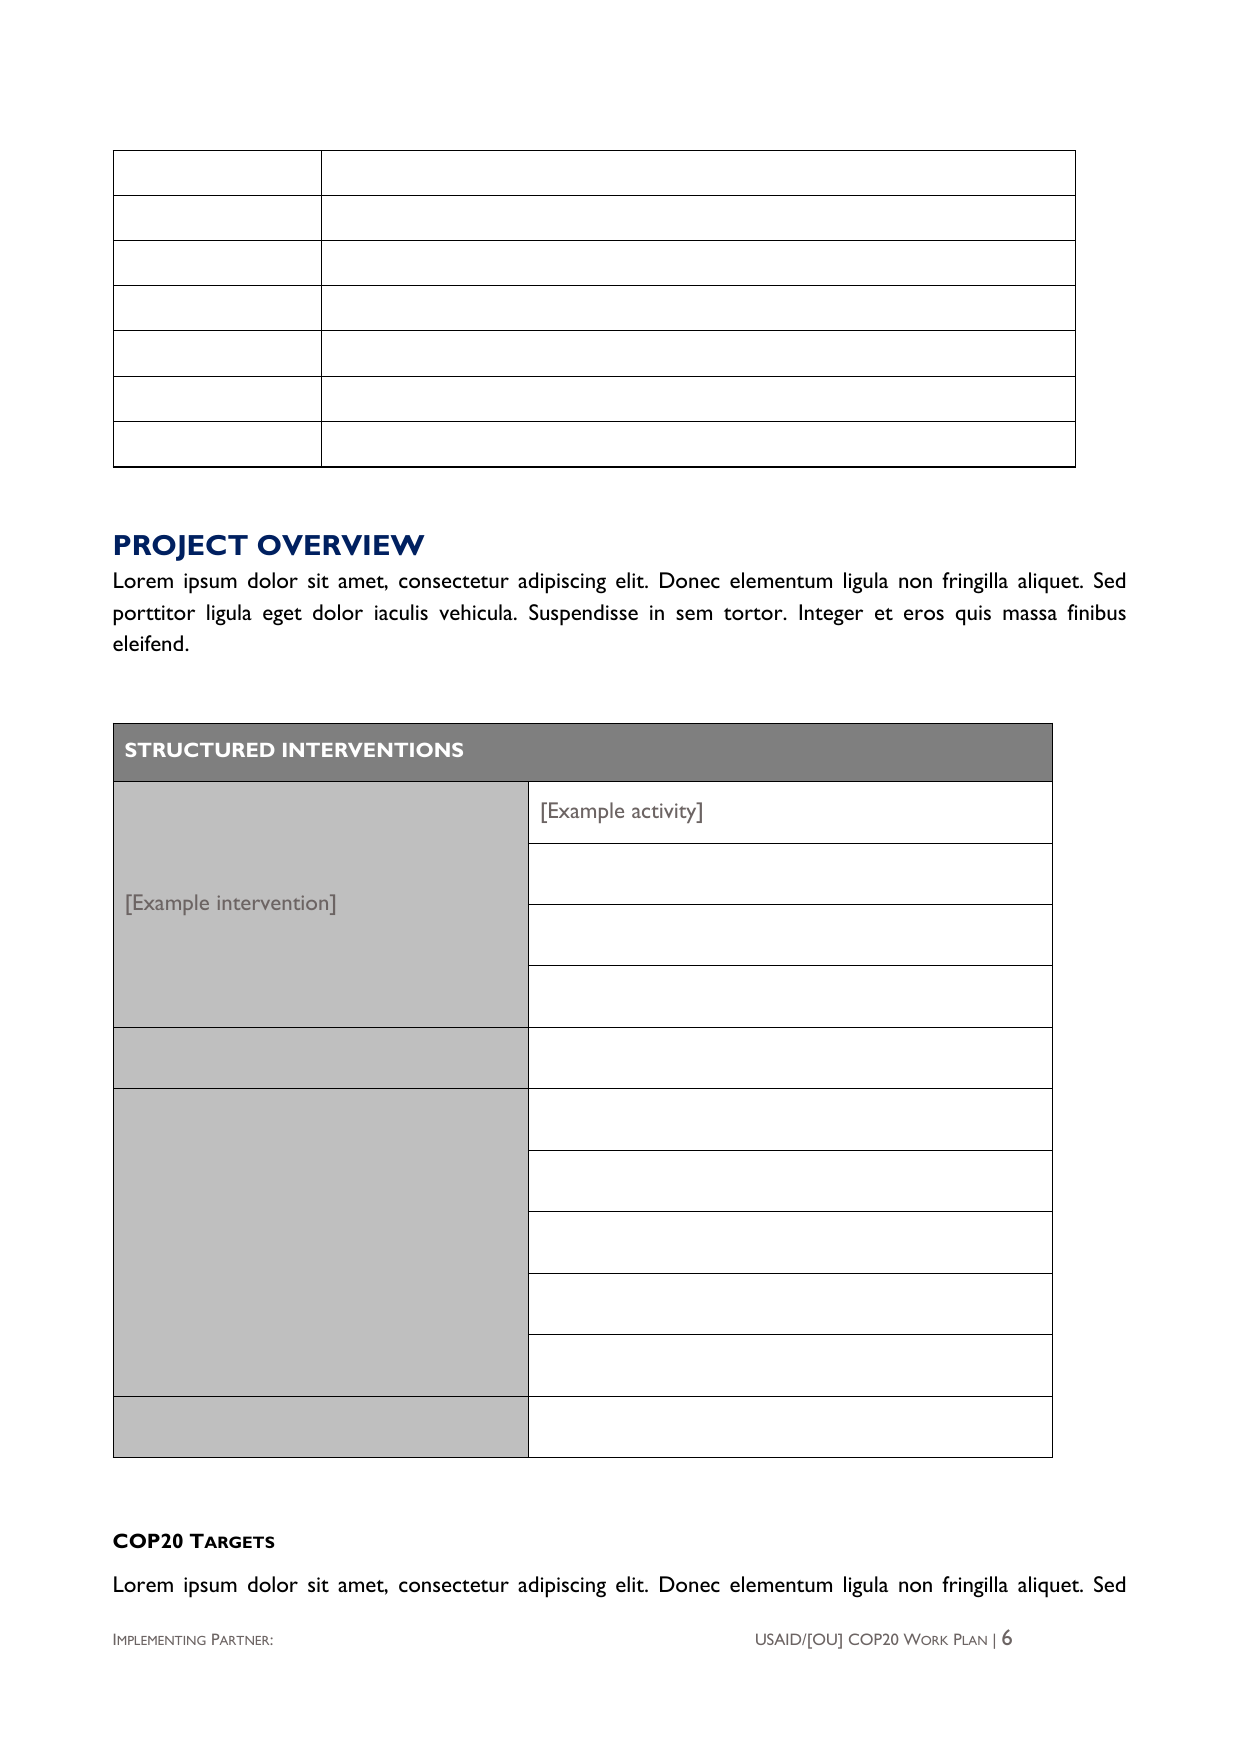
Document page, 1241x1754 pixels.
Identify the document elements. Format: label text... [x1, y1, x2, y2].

table_cell [322, 377, 1075, 421]
table_cell [529, 1335, 1052, 1396]
table_cell [114, 196, 321, 240]
table_cell [529, 1089, 1052, 1150]
table_cell [114, 422, 321, 466]
table_cell [529, 1151, 1052, 1211]
table_cell [322, 241, 1075, 285]
table_cell [322, 331, 1075, 376]
table_cell [529, 1274, 1052, 1334]
table_cell [114, 151, 321, 195]
table_cell [529, 966, 1052, 1027]
table_cell [114, 377, 321, 421]
subtitle COP20 Targets [112, 1527, 1128, 1556]
table_cell [529, 1212, 1052, 1273]
table_cell [529, 1028, 1052, 1088]
subtitle PROJECT OVERVIEW [112, 524, 1128, 564]
table_header STRUCTURED INTERVENTIONS [114, 724, 1052, 781]
table_cell [529, 1397, 1052, 1457]
table_cell [114, 286, 321, 330]
table_cell [114, 1089, 528, 1396]
table_cell [114, 1397, 528, 1457]
table_cell [322, 151, 1075, 195]
table_cell [114, 1028, 528, 1088]
table_cell [322, 422, 1075, 466]
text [112, 1568, 1128, 1600]
table_cell [529, 905, 1052, 965]
table_cell [Example activity] [529, 782, 1052, 842]
table_cell [529, 844, 1052, 904]
table_cell [322, 286, 1075, 330]
table_cell [322, 196, 1075, 240]
table_cell [Example intervention] [114, 782, 528, 1027]
table_cell [114, 241, 321, 285]
table_cell [114, 331, 321, 376]
